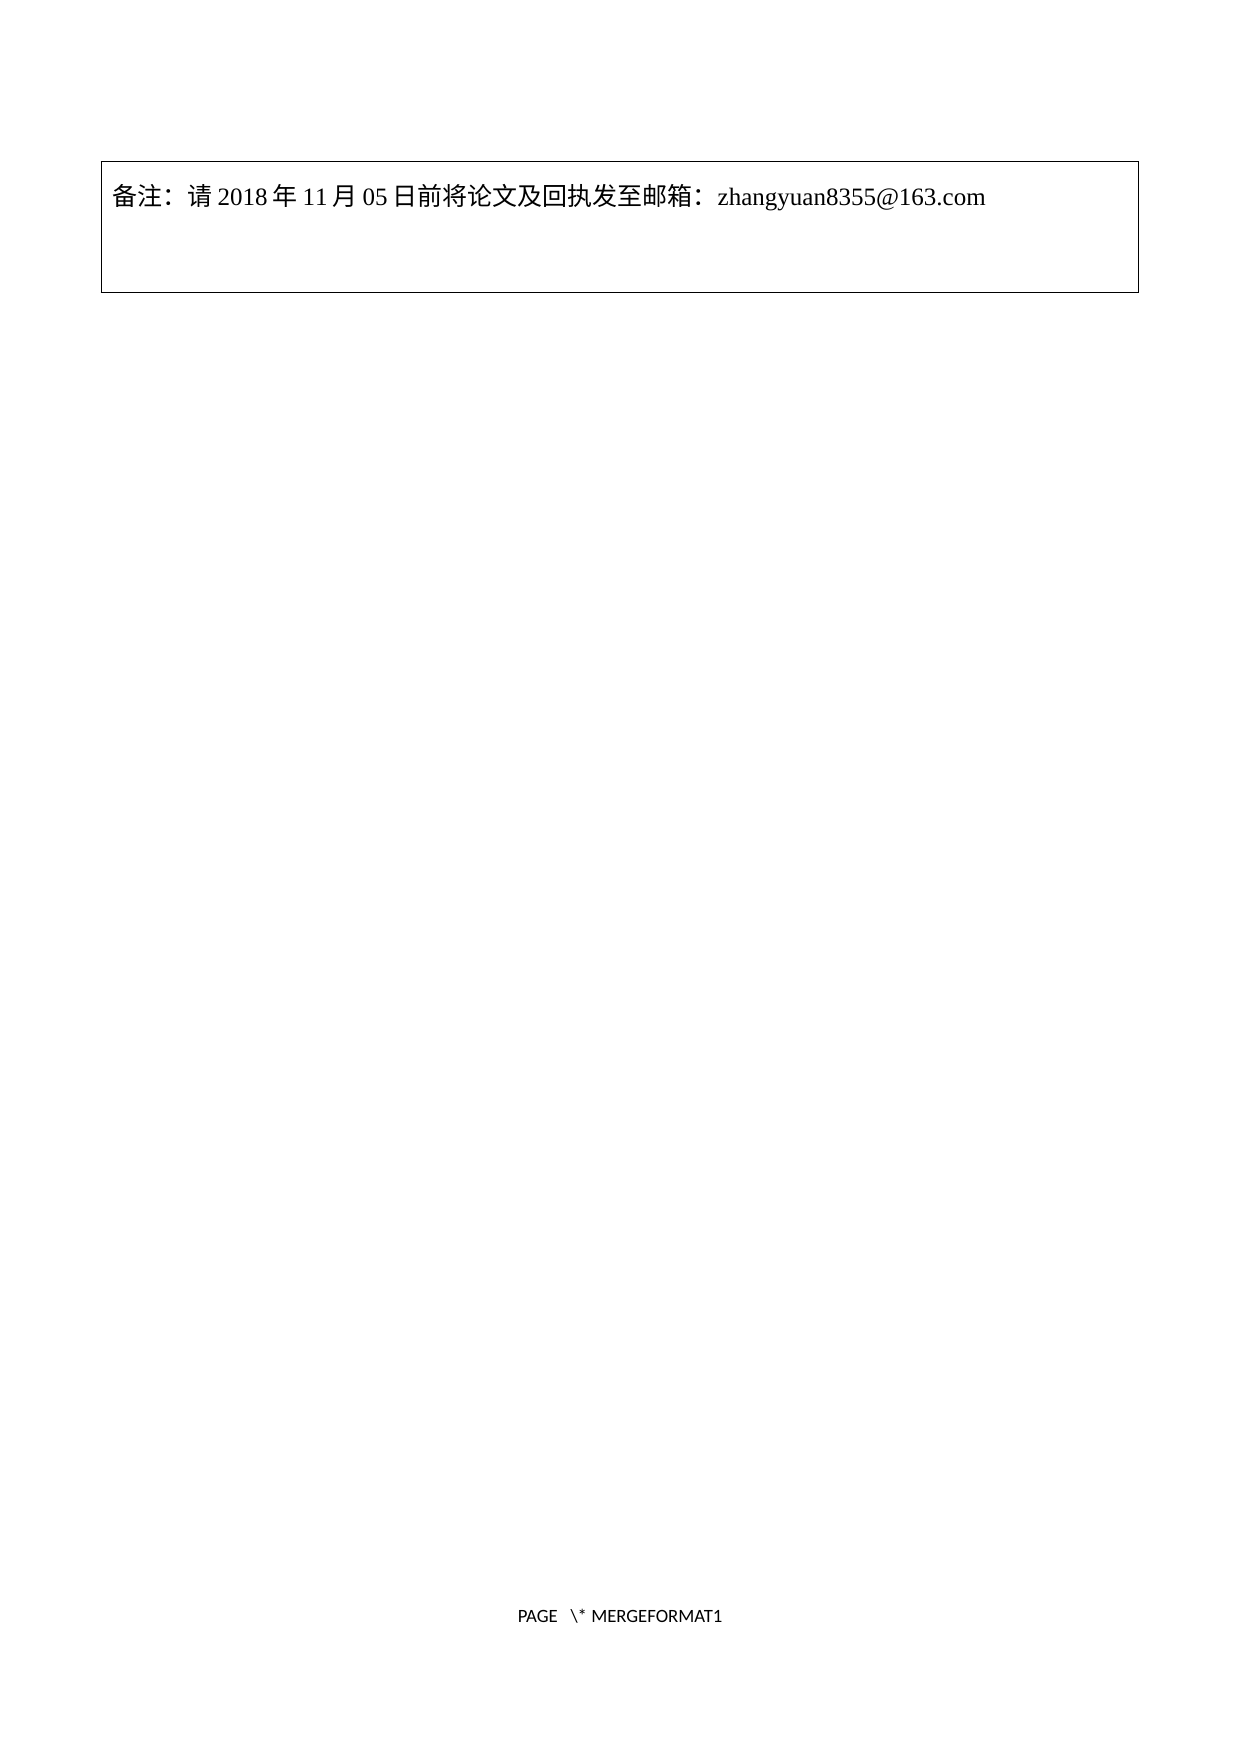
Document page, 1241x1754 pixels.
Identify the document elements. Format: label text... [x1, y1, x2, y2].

table_cell 备注：请2018年11月05日前将论文及回执发至邮箱：zhangyuan8355@163.com [102, 162, 1138, 292]
